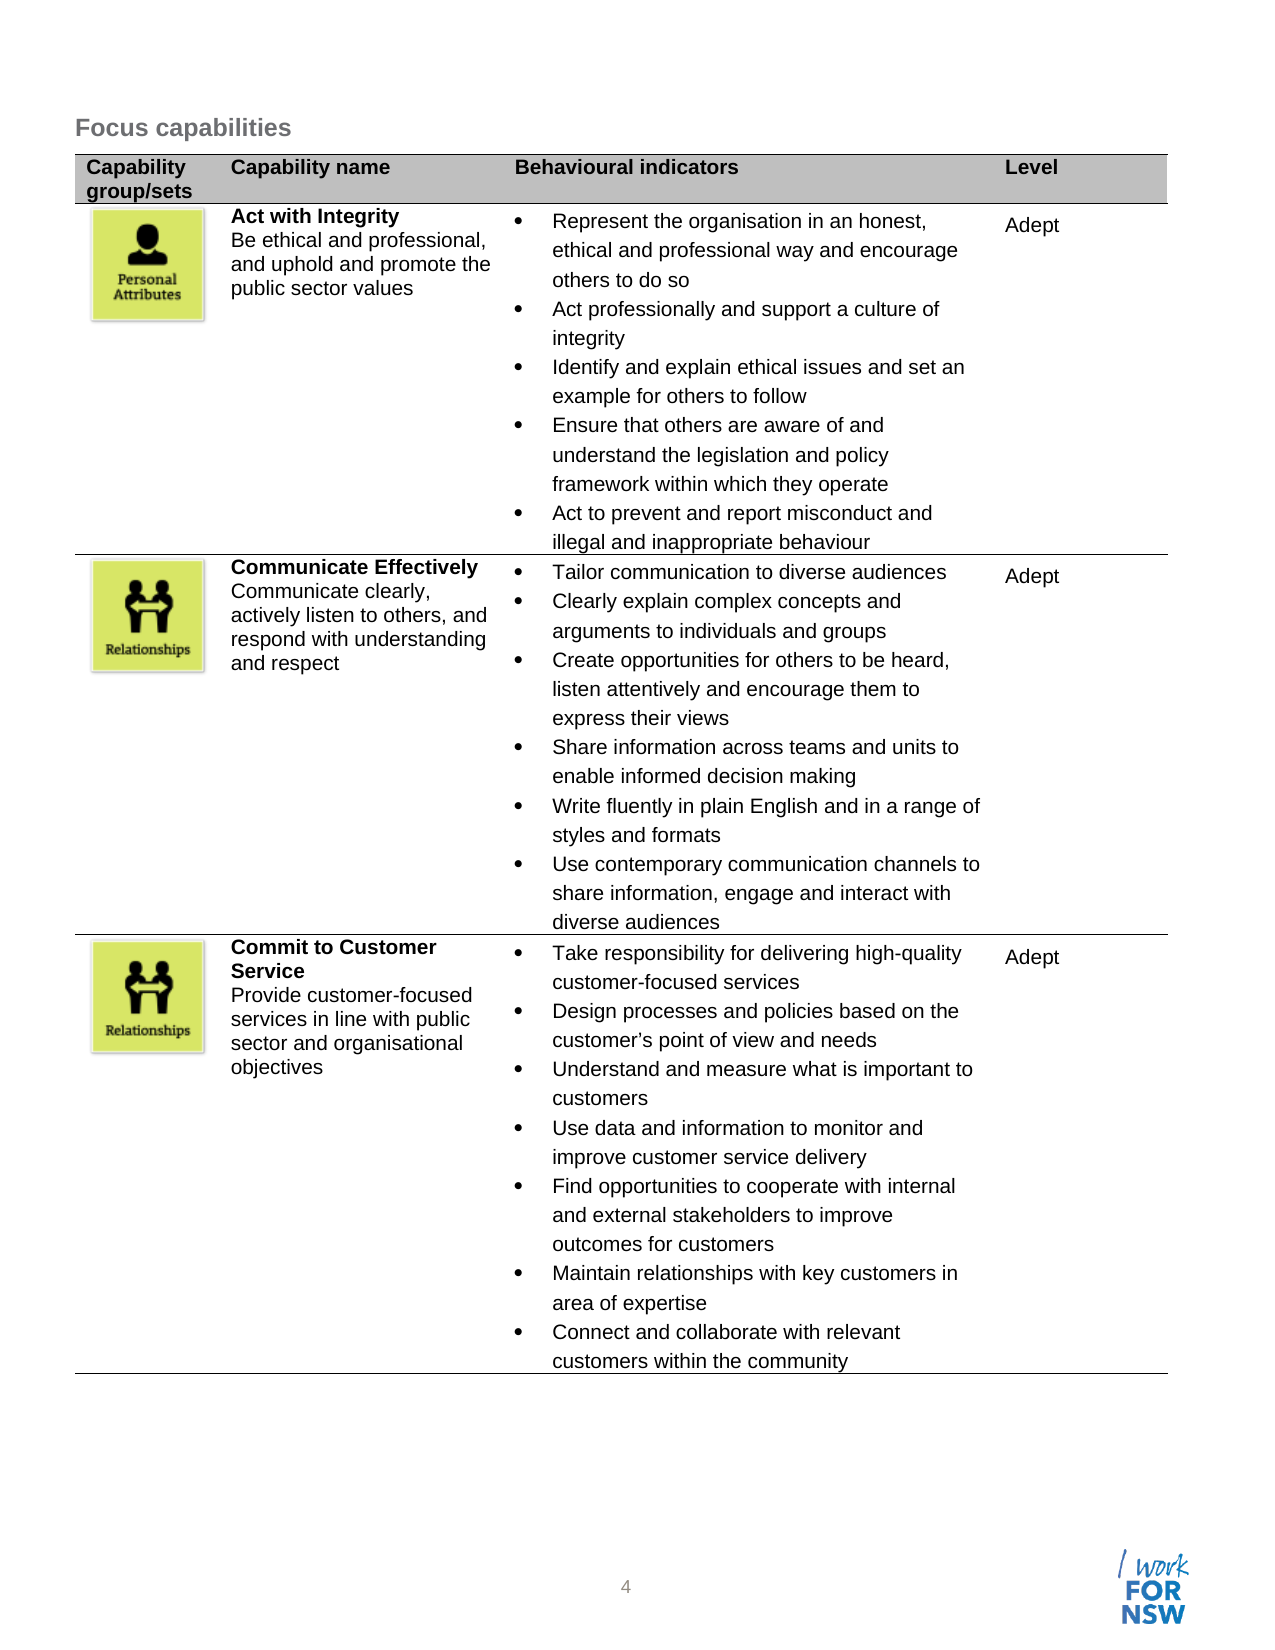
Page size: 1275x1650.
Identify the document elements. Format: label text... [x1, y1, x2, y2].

table_header Capability name [219, 155, 503, 203]
table_header Capability group/sets [75, 155, 219, 203]
picture [86, 555, 210, 678]
table_cell Adept [994, 935, 1167, 1373]
table_header Level [994, 155, 1167, 203]
table_cell Adept [994, 555, 1167, 934]
table_cell [75, 555, 219, 934]
table_cell Commit to Customer Service Provide customer-focused services in line with public sector and organisational objectives [219, 935, 503, 1373]
picture [1118, 1549, 1189, 1624]
table_cell Communicate Effectively Communicate clearly, actively listen to others, and respond with understanding and respect [219, 555, 503, 934]
picture [86, 203, 210, 327]
table_cell Act with Integrity Be ethical and professional, and uphold and promote the public sector values [219, 204, 503, 554]
table_cell Take responsibility for delivering high-quality customer-focused services Design processes and policies based on the customer’s point of view and needs Understand and measure what is important to customers Use data and information to monitor and improve customer service delivery Find opportunities to cooperate with internal and external stakeholders to improve outcomes for customers Maintain relationships with key customers in area of expertise Connect and collaborate with relevant customers within the community [503, 935, 994, 1373]
table_cell Tailor communication to diverse audiences Clearly explain complex concepts and arguments to individuals and groups Create opportunities for others to be heard, listen attentively and encourage them to express their views Share information across teams and units to enable informed decision making Write fluently in plain English and in a range of styles and formats Use contemporary communication channels to share information, engage and interact with diverse audiences [503, 555, 994, 934]
table_cell Represent the organisation in an honest, ethical and professional way and encourage others to do so Act professionally and support a culture of integrity Identify and explain ethical issues and set an example for others to follow Ensure that others are aware of and understand the legislation and policy framework within which they operate Act to prevent and report misconduct and illegal and inappropriate behaviour [503, 204, 994, 554]
table_cell [75, 935, 219, 1373]
table_cell [75, 204, 219, 554]
picture [86, 935, 210, 1059]
table_header Behavioural indicators [503, 155, 994, 203]
subtitle Focus capabilities [75, 113, 1200, 141]
table_cell Adept [994, 204, 1167, 554]
